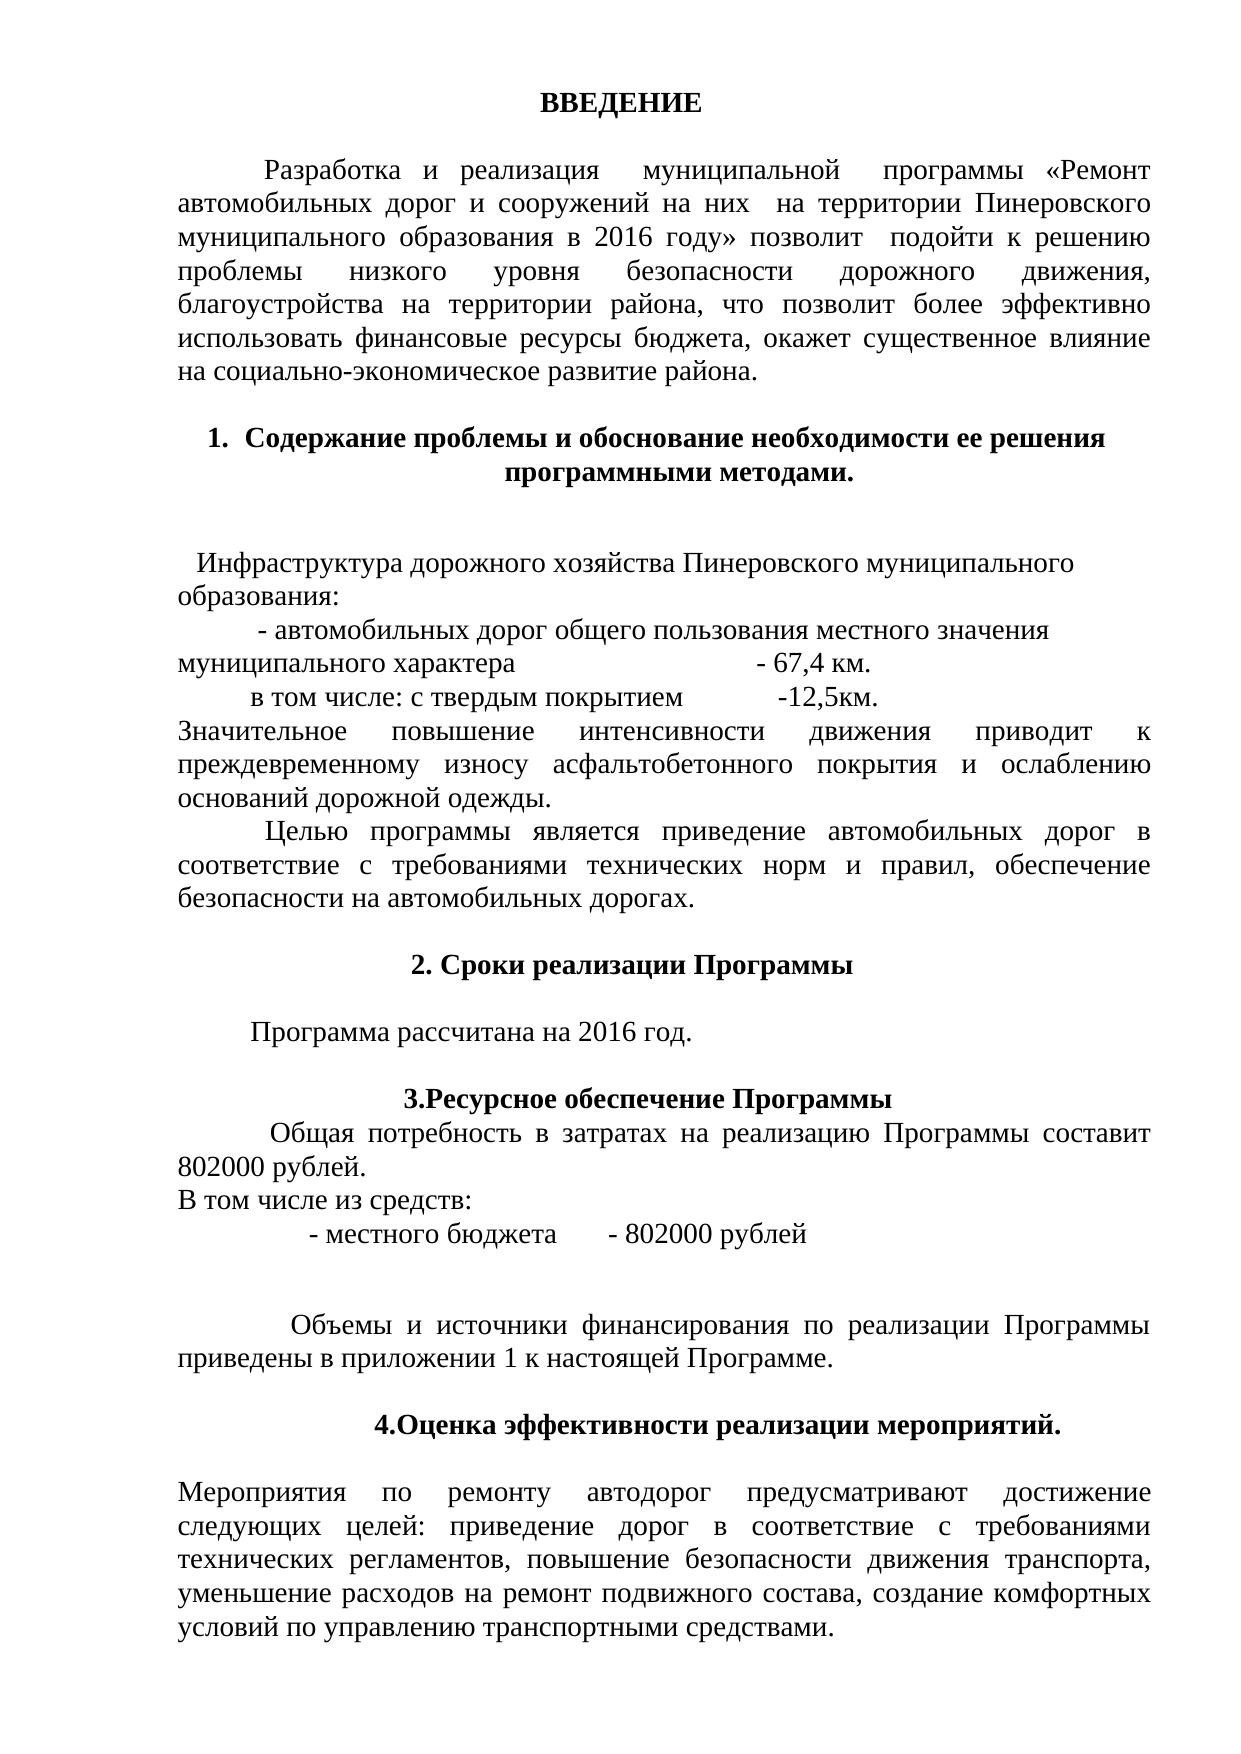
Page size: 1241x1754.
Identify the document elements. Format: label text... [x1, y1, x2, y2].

text в том числе: с твердым покрытием -12,5км. [177, 679, 1152, 713]
text 4.Оценка эффективности реализации мероприятий. [177, 1407, 1152, 1441]
text 3.Ресурсное обеспечение Программы [177, 1082, 1152, 1115]
text Общая потребность в затратах на реализацию Программы составит 802000 рублей. [177, 1115, 1152, 1182]
text Инфраструктура дорожного хозяйства Пинеровского муниципального образования: [177, 545, 1152, 612]
text Объемы и источники финансирования по реализации Программы приведены в приложении 1 к настоящей Программе. [177, 1307, 1152, 1374]
text программными методами. [207, 454, 1152, 487]
text 2. Сроки реализации Программы [177, 947, 1152, 981]
text Программа рассчитана на 2016 год. [177, 1014, 1152, 1048]
text Целью программы является приведение автомобильных дорог в соответствие с требованиями технических норм и правил, обеспечение безопасности на автомобильных дорогах. [177, 813, 1152, 914]
text В том числе из средств: [177, 1182, 1152, 1216]
text - местного бюджета - 802000 рублей [177, 1216, 1152, 1249]
text Разработка и реализация муниципальной программы «Ремонт автомобильных дорог и сооружений на них на территории Пинеровского муниципального образования в 2016 году» позволит подойти к решению проблемы низкого уровня безопасности дорожного движения, благоустройства на территории района, что позволит более эффективно использовать финансовые ресурсы бюджета, окажет существенное влияние на социально-экономическое развитие района. [177, 152, 1152, 387]
text Мероприятия по ремонту автодорог предусматривают достижение следующих целей: приведение дорог в соответствие с требованиями технических регламентов, повышение безопасности движения транспорта, уменьшение расходов на ремонт подвижного состава, создание комфортных условий по управлению транспортными средствами. [177, 1474, 1152, 1642]
text - автомобильных дорог общего пользования местного значения муниципального характера - 67,4 км. [177, 612, 1152, 679]
text Значительное повышение интенсивности движения приводит к преждевременному износу асфальтобетонного покрытия и ослаблению оснований дорожной одежды. [177, 713, 1152, 813]
text ВВЕДЕНИЕ [177, 85, 1152, 118]
list Содержание проблемы и обоснование необходимости ее решения [207, 420, 1152, 454]
